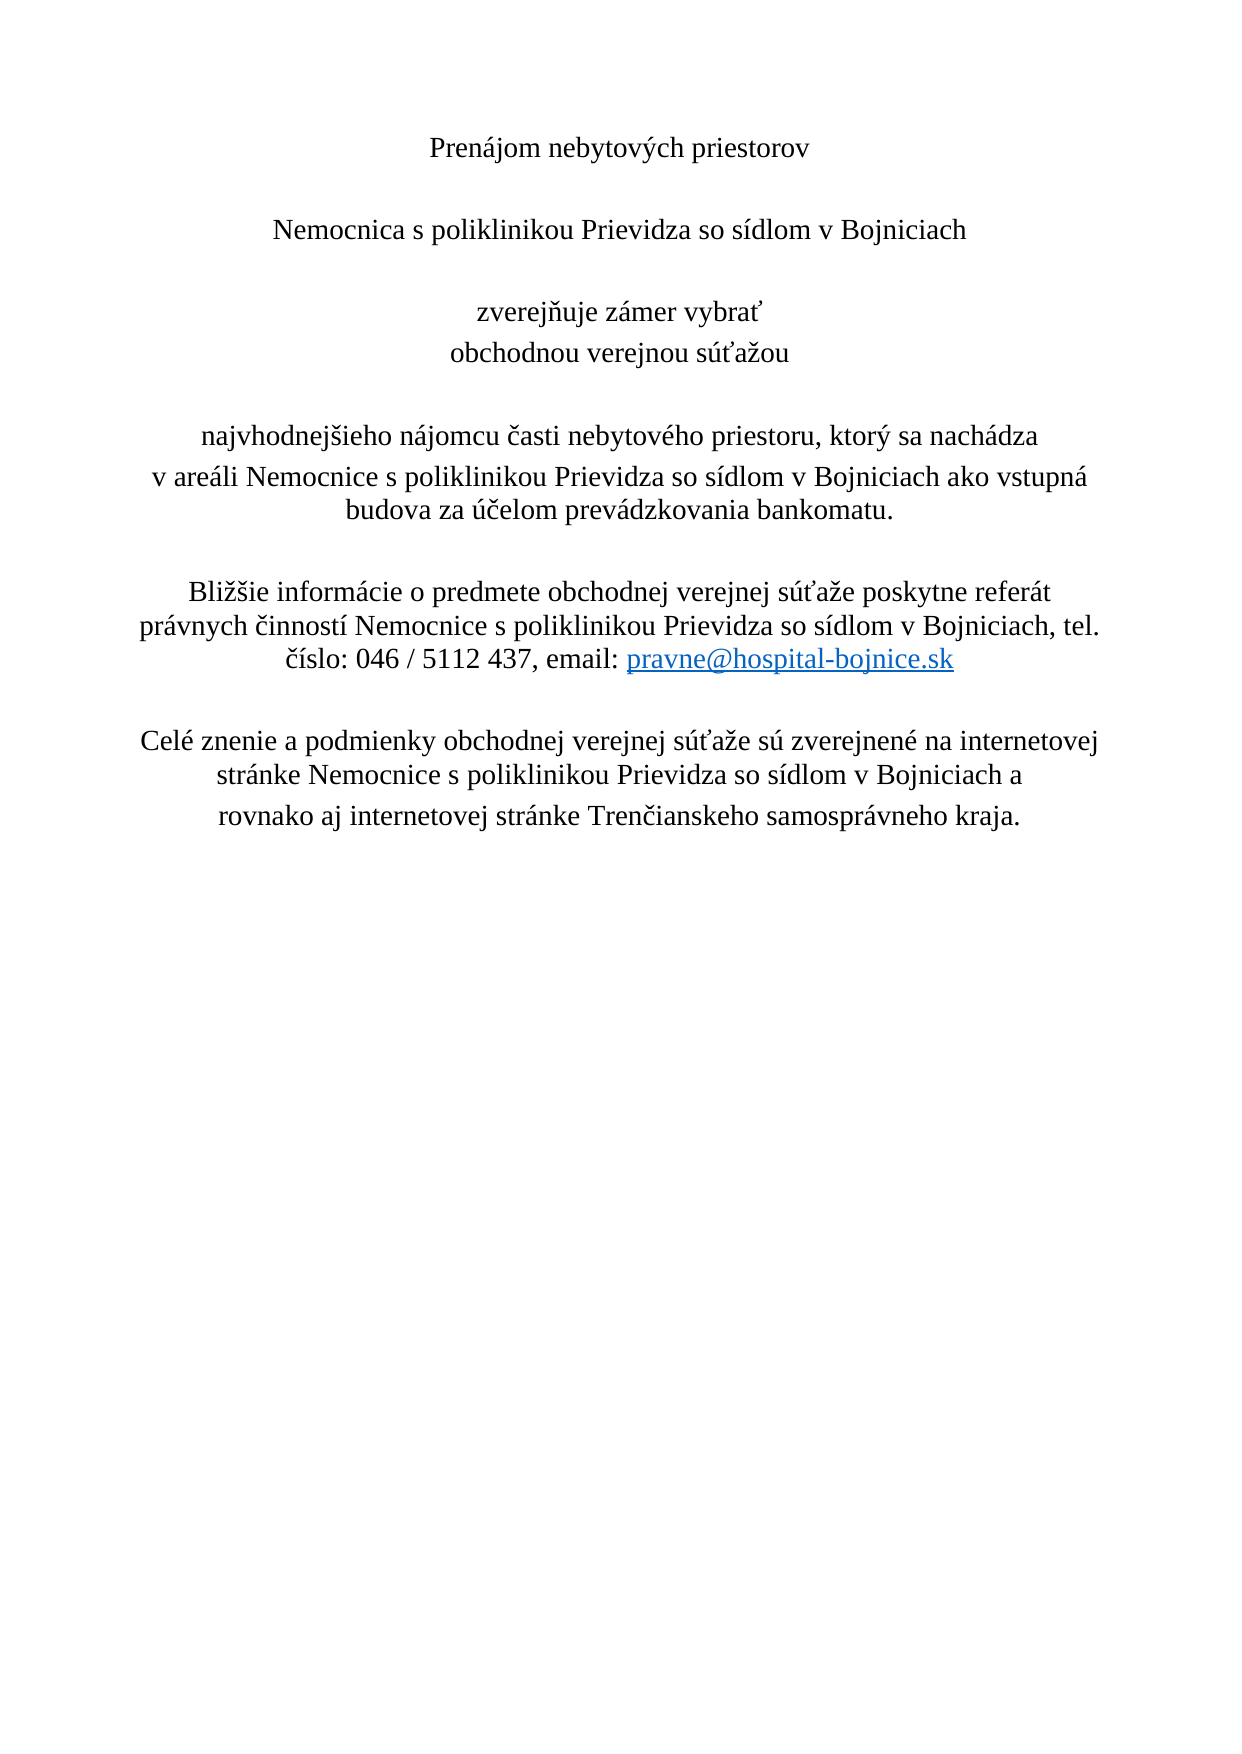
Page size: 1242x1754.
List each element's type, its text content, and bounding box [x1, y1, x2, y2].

text Nemocnica s poliklinikou Prievidza so sídlom v Bojniciach [135, 212, 1103, 246]
text obchodnou verejnou súťažou [135, 336, 1103, 369]
text v areáli Nemocnice s poliklinikou Prievidza so sídlom v Bojniciach ako vstupná budova za účelom prevádzkovania bankomatu. [135, 459, 1103, 526]
text zverejňuje zámer vybrať [135, 294, 1103, 328]
text Celé znenie a podmienky obchodnej verejnej súťaže sú zverejnené na internetovej stránke Nemocnice s poliklinikou Prievidza so sídlom v Bojniciach a [135, 723, 1103, 791]
text Prenájom nebytových priestorov [135, 130, 1103, 164]
text najvhodnejšieho nájomcu časti nebytového priestoru, ktorý sa nachádza [135, 418, 1103, 451]
text Bližšie informácie o predmete obchodnej verejnej súťaže poskytne referát právnych činností Nemocnice s poliklinikou Prievidza so sídlom v Bojniciach, tel. číslo: 046 / 5112 437, email: pravne@hospital-bojnice.sk [135, 574, 1103, 675]
text rovnako aj internetovej stránke Trenčianskeho samosprávneho kraja. [135, 798, 1103, 832]
